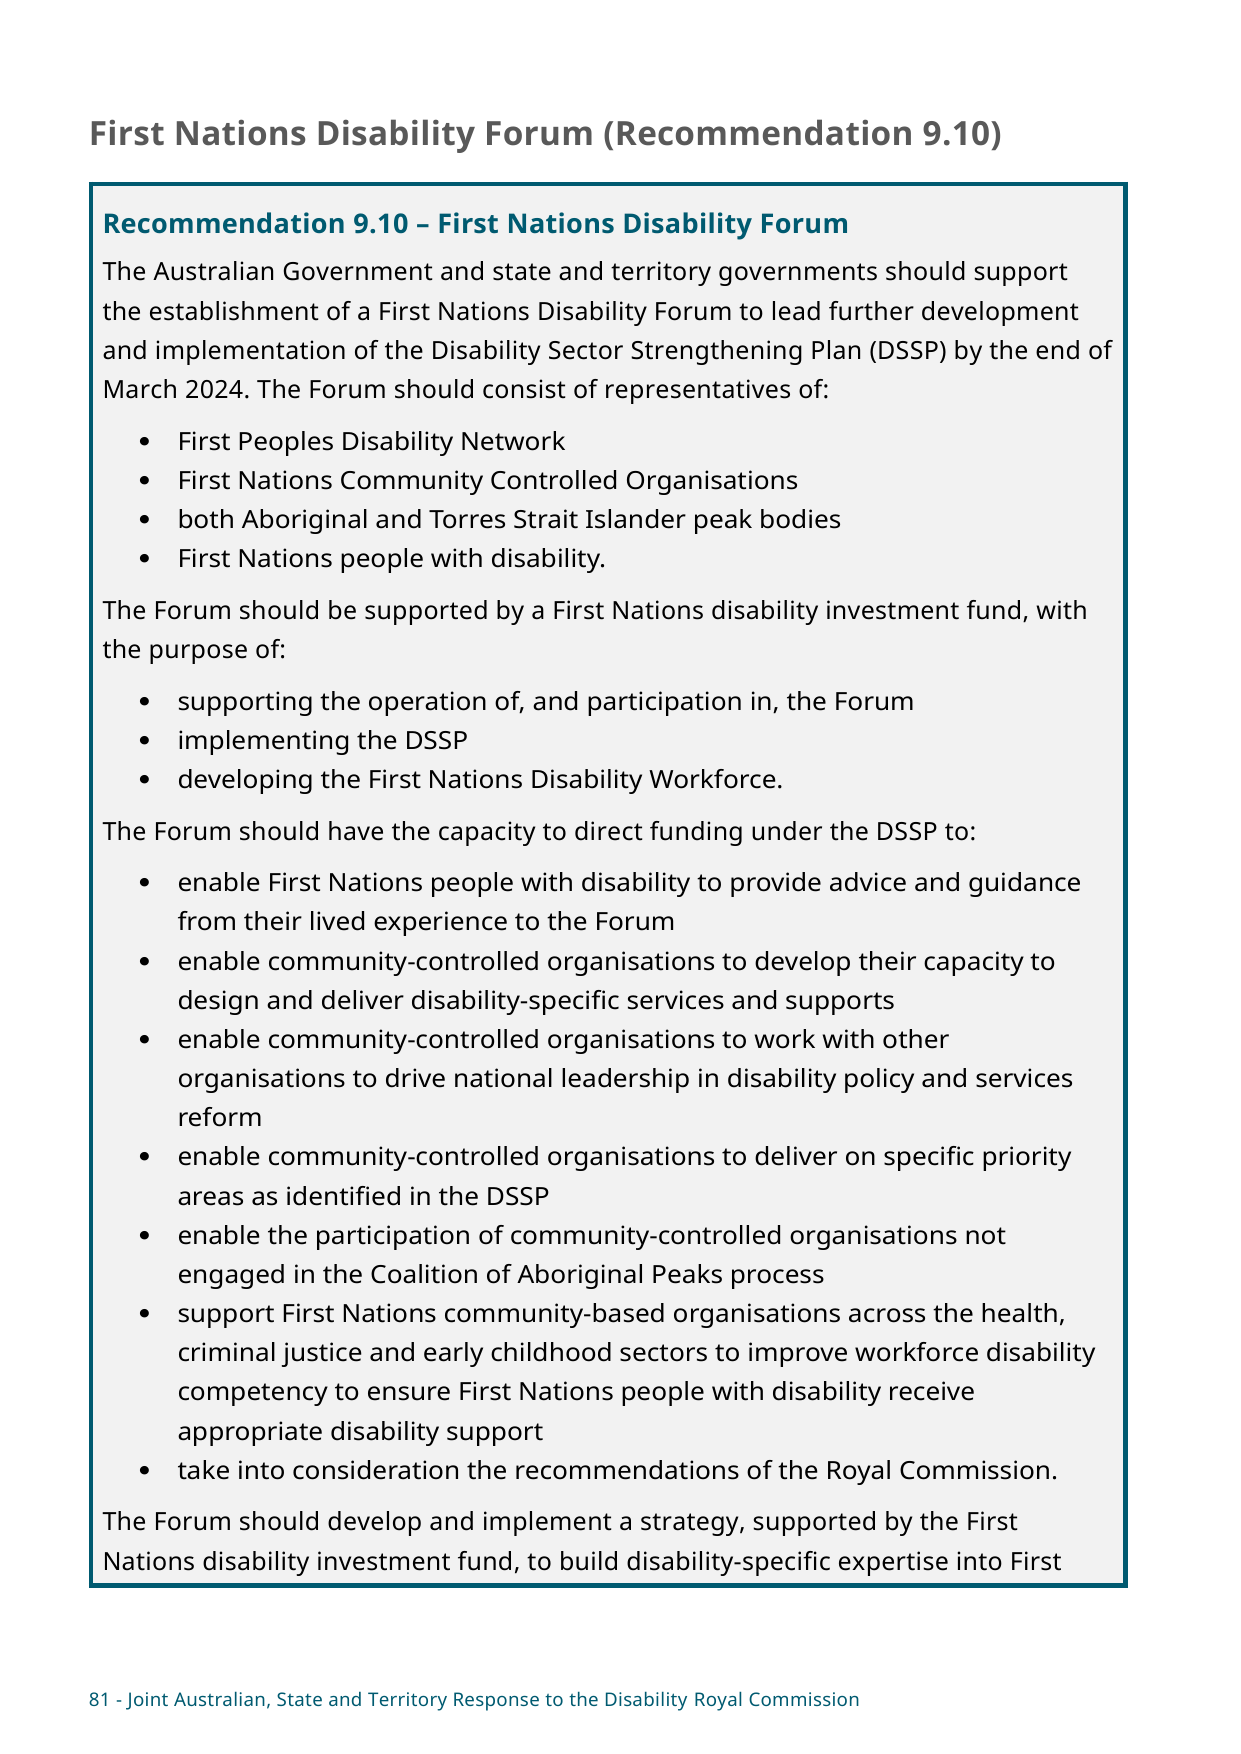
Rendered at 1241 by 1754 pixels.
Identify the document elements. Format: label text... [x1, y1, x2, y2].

subtitle First Nations Disability Forum (Recommendation 9.10) [89, 109, 1152, 155]
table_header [93, 186, 1123, 1583]
